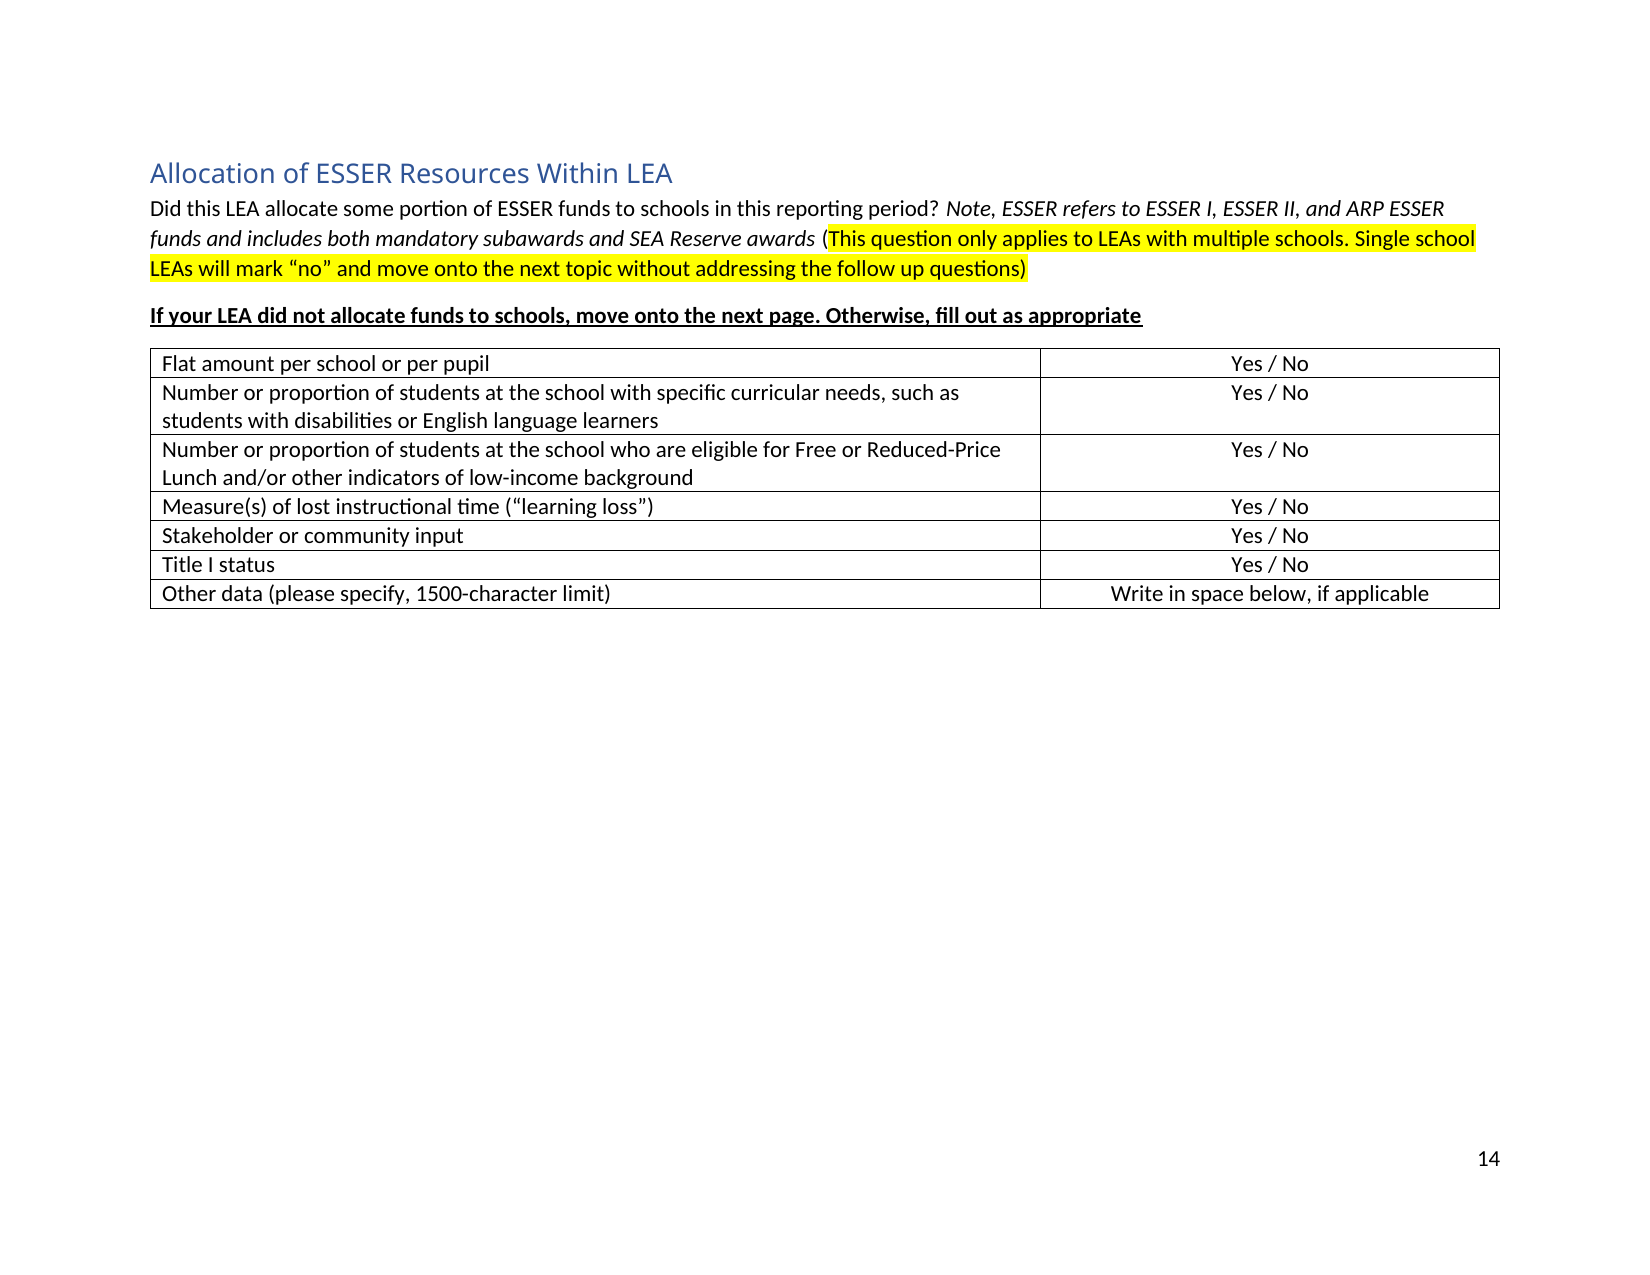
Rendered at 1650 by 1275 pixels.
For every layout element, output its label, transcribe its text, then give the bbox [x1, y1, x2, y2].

table_cell Other data (please specify, 1500-character limit) [151, 580, 1040, 608]
table_cell Number or proportion of students at the school with specific curricular needs, such as students with disabilities or English language learners [151, 378, 1040, 434]
table_cell Yes / No [1041, 551, 1499, 578]
table_cell Yes / No [1041, 378, 1499, 434]
table_header Yes / No [1041, 349, 1499, 377]
table_cell Stakeholder or community input [151, 521, 1040, 549]
table_cell Measure(s) of lost instructional time (“learning loss”) [151, 492, 1040, 520]
text If your LEA did not allocate funds to schools, move onto the next page. Otherwise, fill out as appropriate [150, 301, 1500, 329]
table_cell Yes / No [1041, 435, 1499, 491]
table_cell Number or proportion of students at the school who are eligible for Free or Reduced-Price Lunch and/or other indicators of low-income background [151, 435, 1040, 491]
text Did this LEA allocate some portion of ESSER funds to schools in this reporting period? Note, ESSER refers to ESSER I, ESSER II, and ARP ESSER funds and includes both mandatory subawards and SEA Reserve awards (This question only applies to LEAs with multiple schools. Single school LEAs will mark “no” and move onto the next topic without addressing the follow up questions) [150, 194, 1500, 282]
subtitle Allocation of ESSER Resources Within LEA [150, 154, 1500, 191]
table_cell Title I status [151, 551, 1040, 578]
table_cell Yes / No [1041, 492, 1499, 520]
table_cell Yes / No [1041, 521, 1499, 549]
table_cell Write in space below, if applicable [1041, 580, 1499, 608]
table_header Flat amount per school or per pupil [151, 349, 1040, 377]
